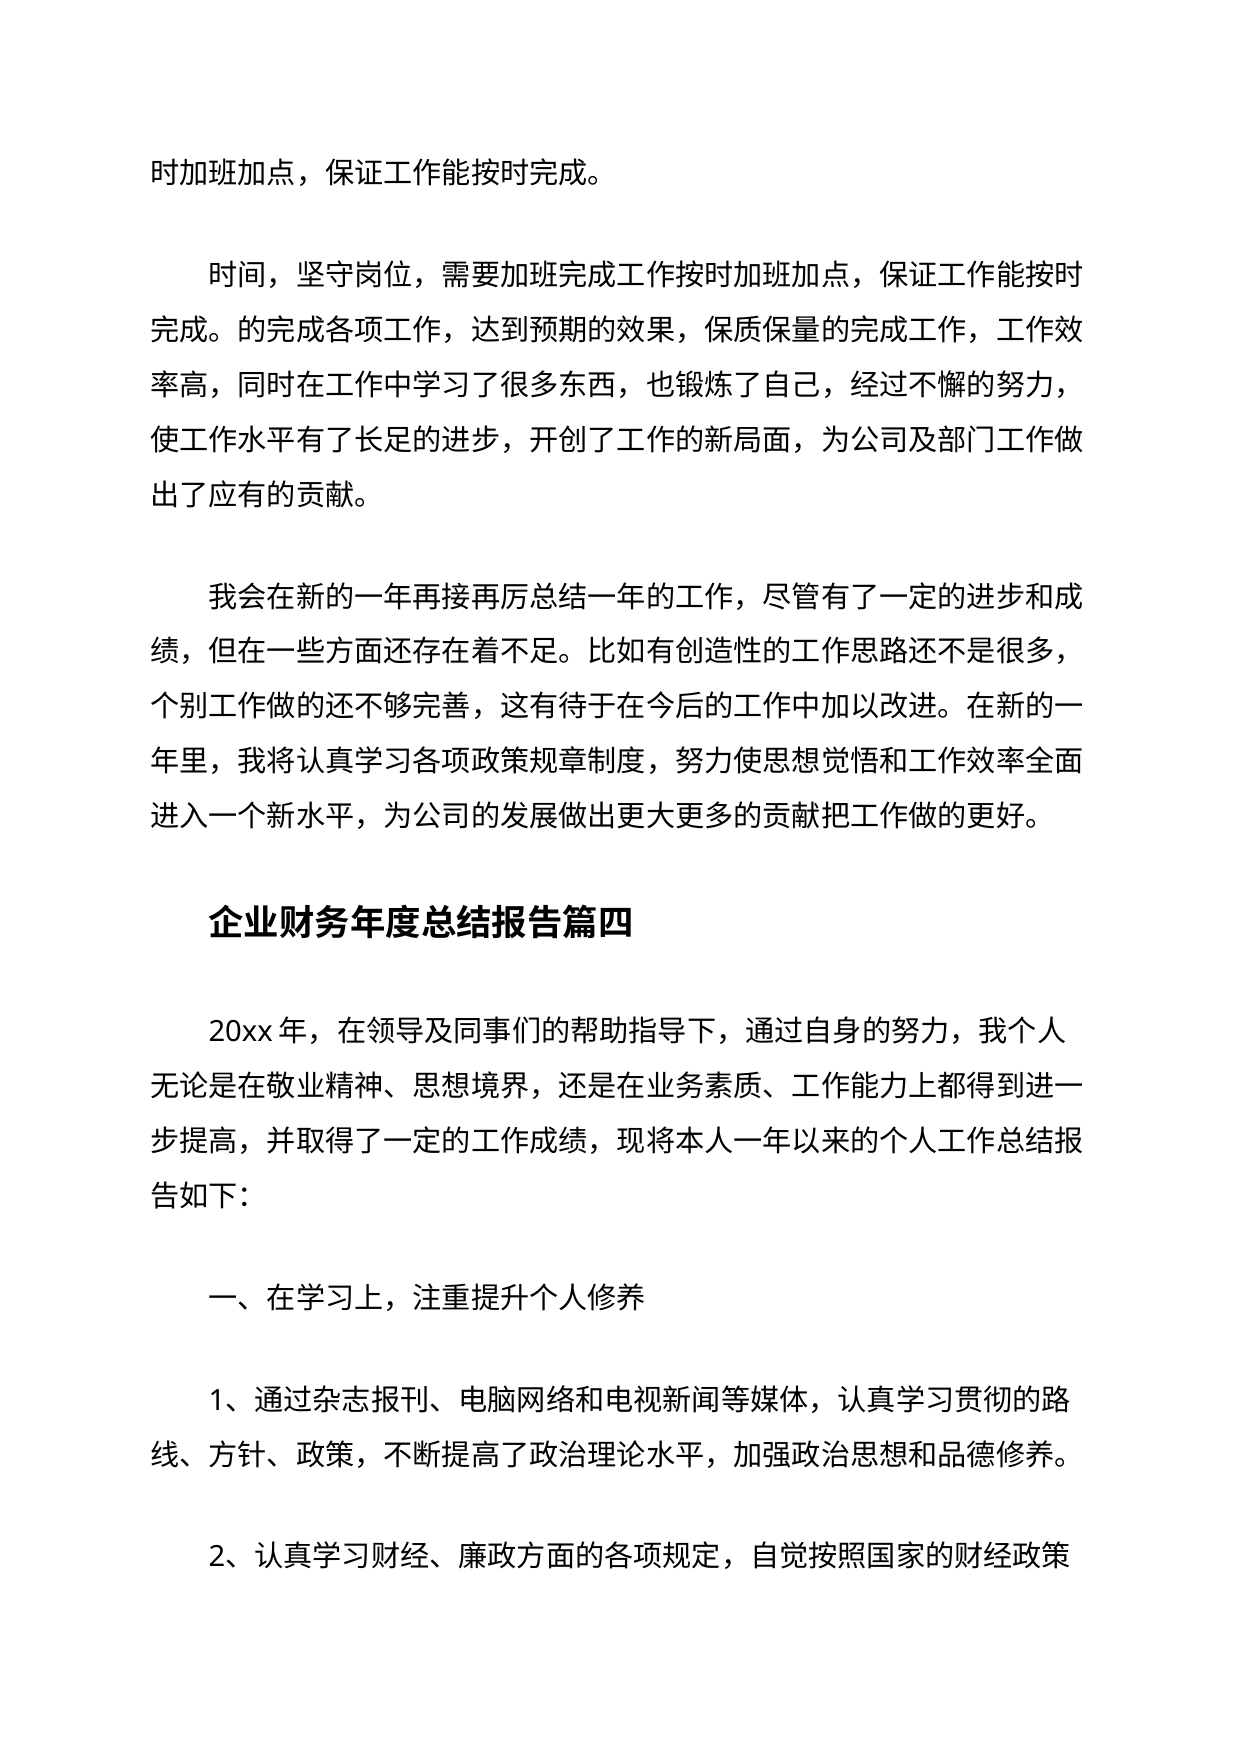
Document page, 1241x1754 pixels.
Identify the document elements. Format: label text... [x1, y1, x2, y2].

text 时间，坚守岗位，需要加班完成工作按时加班加点，保证工作能按时完成。的完成各项工作，达到预期的效果，保质保量的完成工作，工作效率高，同时在工作中学习了很多东西，也锻炼了自己，经过不懈的努力，使工作水平有了长足的进步，开创了工作的新局面，为公司及部门工作做出了应有的贡献。 [150, 252, 1090, 514]
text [150, 150, 1090, 192]
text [150, 1533, 1090, 1575]
text 我会在新的一年再接再厉总结一年的工作，尽管有了一定的进步和成绩，但在一些方面还存在着不足。比如有创造性的工作思路还不是很多，个别工作做的还不够完善，这有待于在今后的工作中加以改进。在新的一年里，我将认真学习各项政策规章制度，努力使思想觉悟和工作效率全面进入一个新水平，为公司的发展做出更大更多的贡献把工作做的更好。 [150, 573, 1090, 835]
text 企业财务年度总结报告篇四 [150, 894, 1090, 946]
text 一、在学习上，注重提升个人修养 [150, 1274, 1090, 1317]
text 1、通过杂志报刊、电脑网络和电视新闻等媒体，认真学习贯彻的路线、方针、政策，不断提高了政治理论水平，加强政治思想和品德修养。 [150, 1376, 1090, 1473]
text 20xx年，在领导及同事们的帮助指导下，通过自身的努力，我个人无论是在敬业精神、思想境界，还是在业务素质、工作能力上都得到进一步提高，并取得了一定的工作成绩，现将本人一年以来的个人工作总结报告如下： [150, 1008, 1090, 1215]
